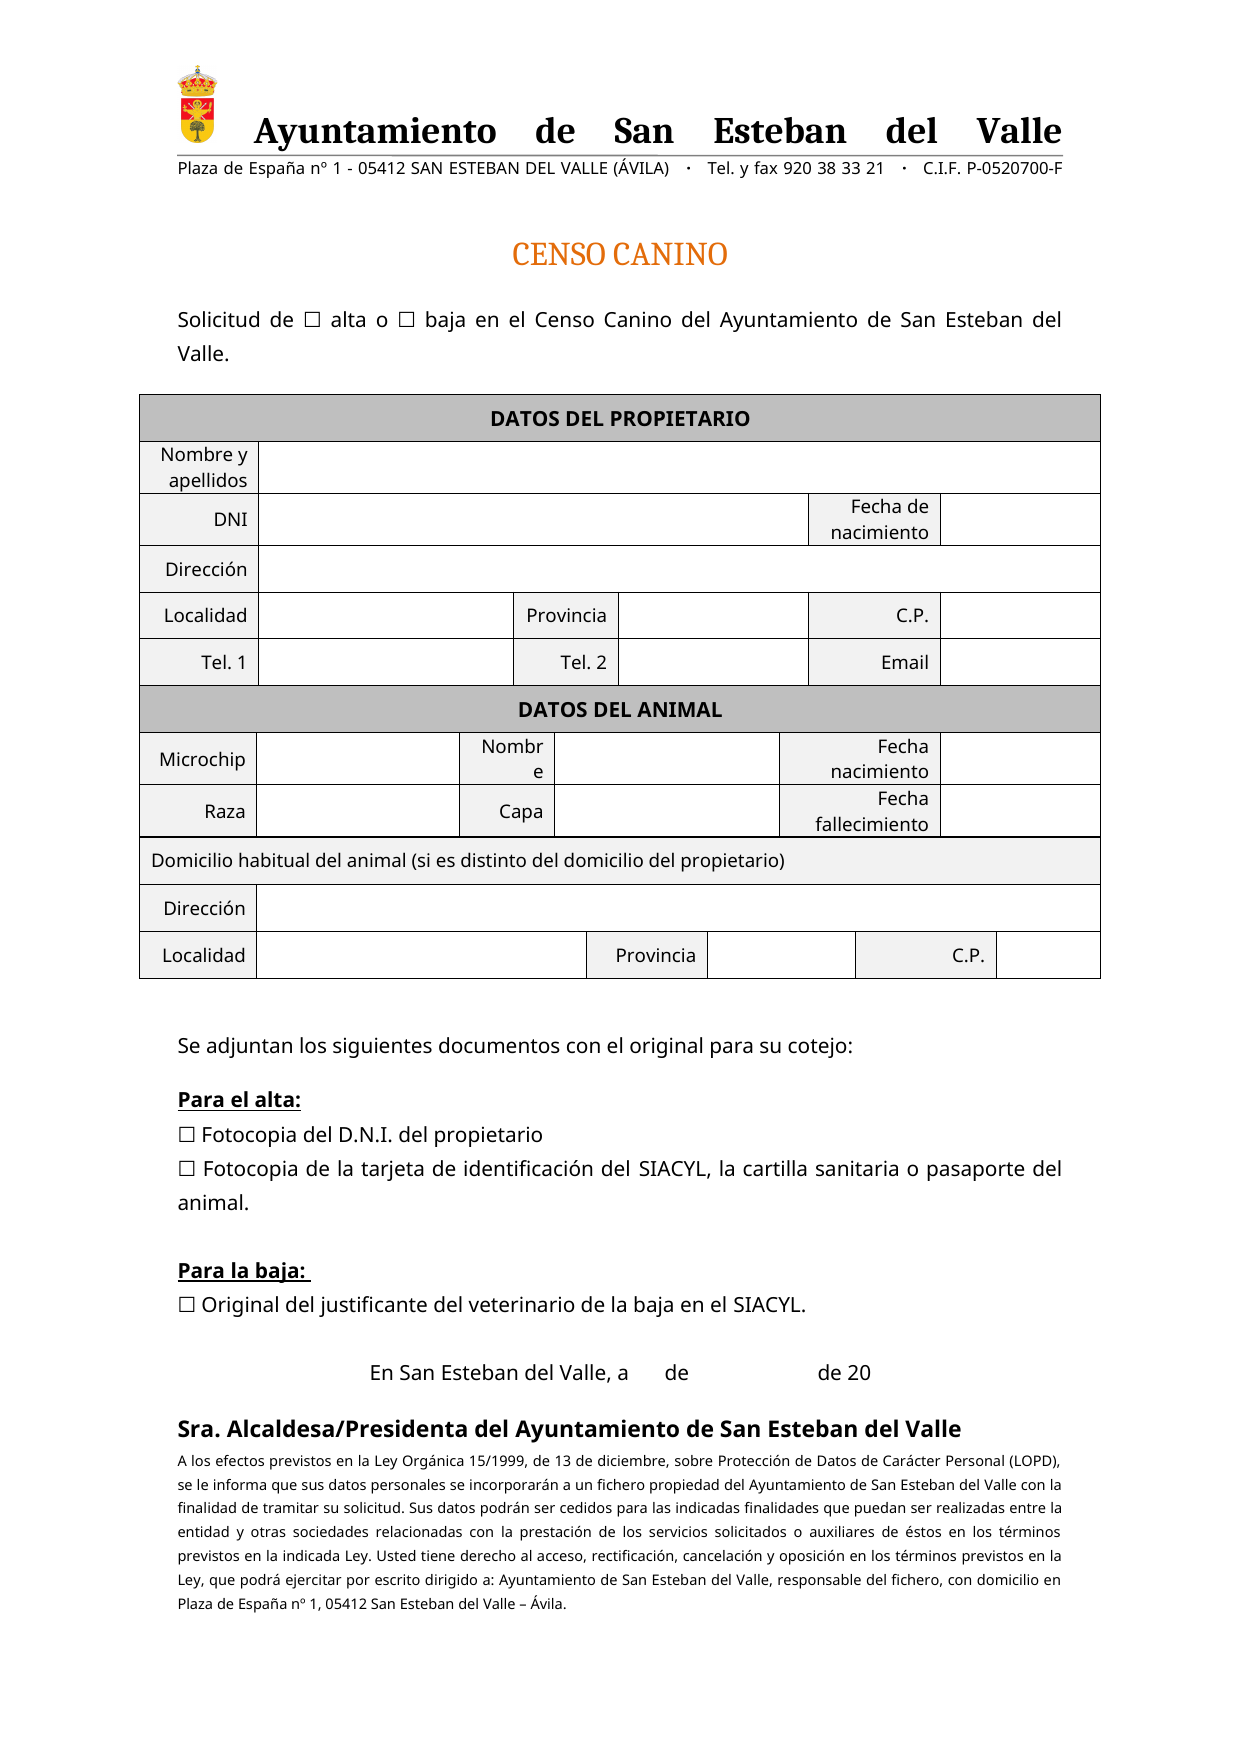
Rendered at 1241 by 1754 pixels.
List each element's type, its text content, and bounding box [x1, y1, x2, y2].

text Se adjuntan los siguientes documentos con el original para su cotejo: [177, 1031, 1063, 1059]
text Original del justificante del veterinario de la baja en el SIACYL. [177, 1290, 1063, 1318]
table_cell Nombre [460, 733, 554, 784]
table_cell C.P. [809, 593, 940, 638]
table_cell Capa [460, 785, 554, 836]
table_cell Nombre y apellidos [140, 442, 258, 493]
table_cell Raza [140, 785, 256, 836]
table_cell [257, 785, 459, 836]
table_cell DATOS DEL ANIMAL [140, 686, 1100, 732]
table_cell [257, 932, 586, 978]
table_cell [997, 932, 1100, 978]
table_cell [259, 546, 1100, 592]
table_header DATOS DEL PROPIETARIO [140, 395, 1100, 441]
table_cell [708, 932, 855, 978]
table_cell Domicilio habitual del animal (si es distinto del domicilio del propietario) [140, 838, 1100, 884]
table_cell [257, 733, 459, 784]
table_cell Tel. 1 [140, 639, 258, 685]
table_cell Fecha de nacimiento [809, 494, 940, 545]
table_cell [259, 442, 1100, 493]
table_cell [941, 639, 1100, 685]
table_cell [941, 733, 1100, 784]
text Para el alta: [177, 1086, 1063, 1114]
table_cell [259, 593, 513, 638]
table_cell [257, 885, 1100, 931]
table_cell Dirección [140, 546, 258, 592]
text Fotocopia de la tarjeta de identificación del SIACYL, la cartilla sanitaria o pasaporte del animal. [177, 1154, 1063, 1216]
text Fotocopia del D.N.I. del propietario [177, 1120, 1063, 1148]
table_cell Fecha fallecimiento [780, 785, 940, 836]
picture [177, 65, 218, 143]
table_cell Microchip [140, 733, 256, 784]
table_cell [555, 733, 779, 784]
table_cell Dirección [140, 885, 256, 931]
text En San Esteban del Valle, a de de 20 [177, 1358, 1063, 1387]
table_cell [941, 785, 1100, 836]
table_cell [619, 593, 808, 638]
text Solicitud de alta o baja en el Censo Canino del Ayuntamiento de San Esteban del Valle. [177, 305, 1063, 368]
table_cell Provincia [514, 593, 618, 638]
table_cell C.P. [856, 932, 996, 978]
table_cell Localidad [140, 932, 256, 978]
table_cell DNI [140, 494, 258, 545]
text Sra. Alcaldesa/Presidenta del Ayuntamiento de San Esteban del Valle [177, 1413, 1063, 1444]
table_cell [555, 785, 779, 836]
table_cell Localidad [140, 593, 258, 638]
table_cell Provincia [587, 932, 707, 978]
table_cell Fecha nacimiento [780, 733, 940, 784]
text A los efectos previstos en la Ley Orgánica 15/1999, de 13 de diciembre, sobre Protección de Datos de Carácter Personal (LOPD), se le informa que sus datos personales se incorporarán a un fichero propiedad del Ayuntamiento de San Esteban del Valle con la finalidad de tramitar su solicitud. Sus datos podrán ser cedidos para las indicadas finalidades que puedan ser realizadas entre la entidad y otras sociedades relacionadas con la prestación de los servicios solicitados o auxiliares de éstos en los términos previstos en la indicada Ley. Usted tiene derecho al acceso, rectificación, cancelación y oposición en los términos previstos en la Ley, que podrá ejercitar por escrito dirigido a: Ayuntamiento de San Esteban del Valle, responsable del fichero, con domicilio en Plaza de España nº 1, 05412 San Esteban del Valle – Ávila. [177, 1451, 1063, 1613]
table_cell Tel. 2 [514, 639, 618, 685]
table_cell [259, 639, 513, 685]
table_cell [941, 494, 1100, 545]
table_cell [259, 494, 808, 545]
table_cell [619, 639, 808, 685]
table_cell [941, 593, 1100, 638]
subtitle CENSO CANINO [177, 235, 1063, 274]
text Para la baja: [177, 1256, 1063, 1284]
table_cell Email [809, 639, 940, 685]
